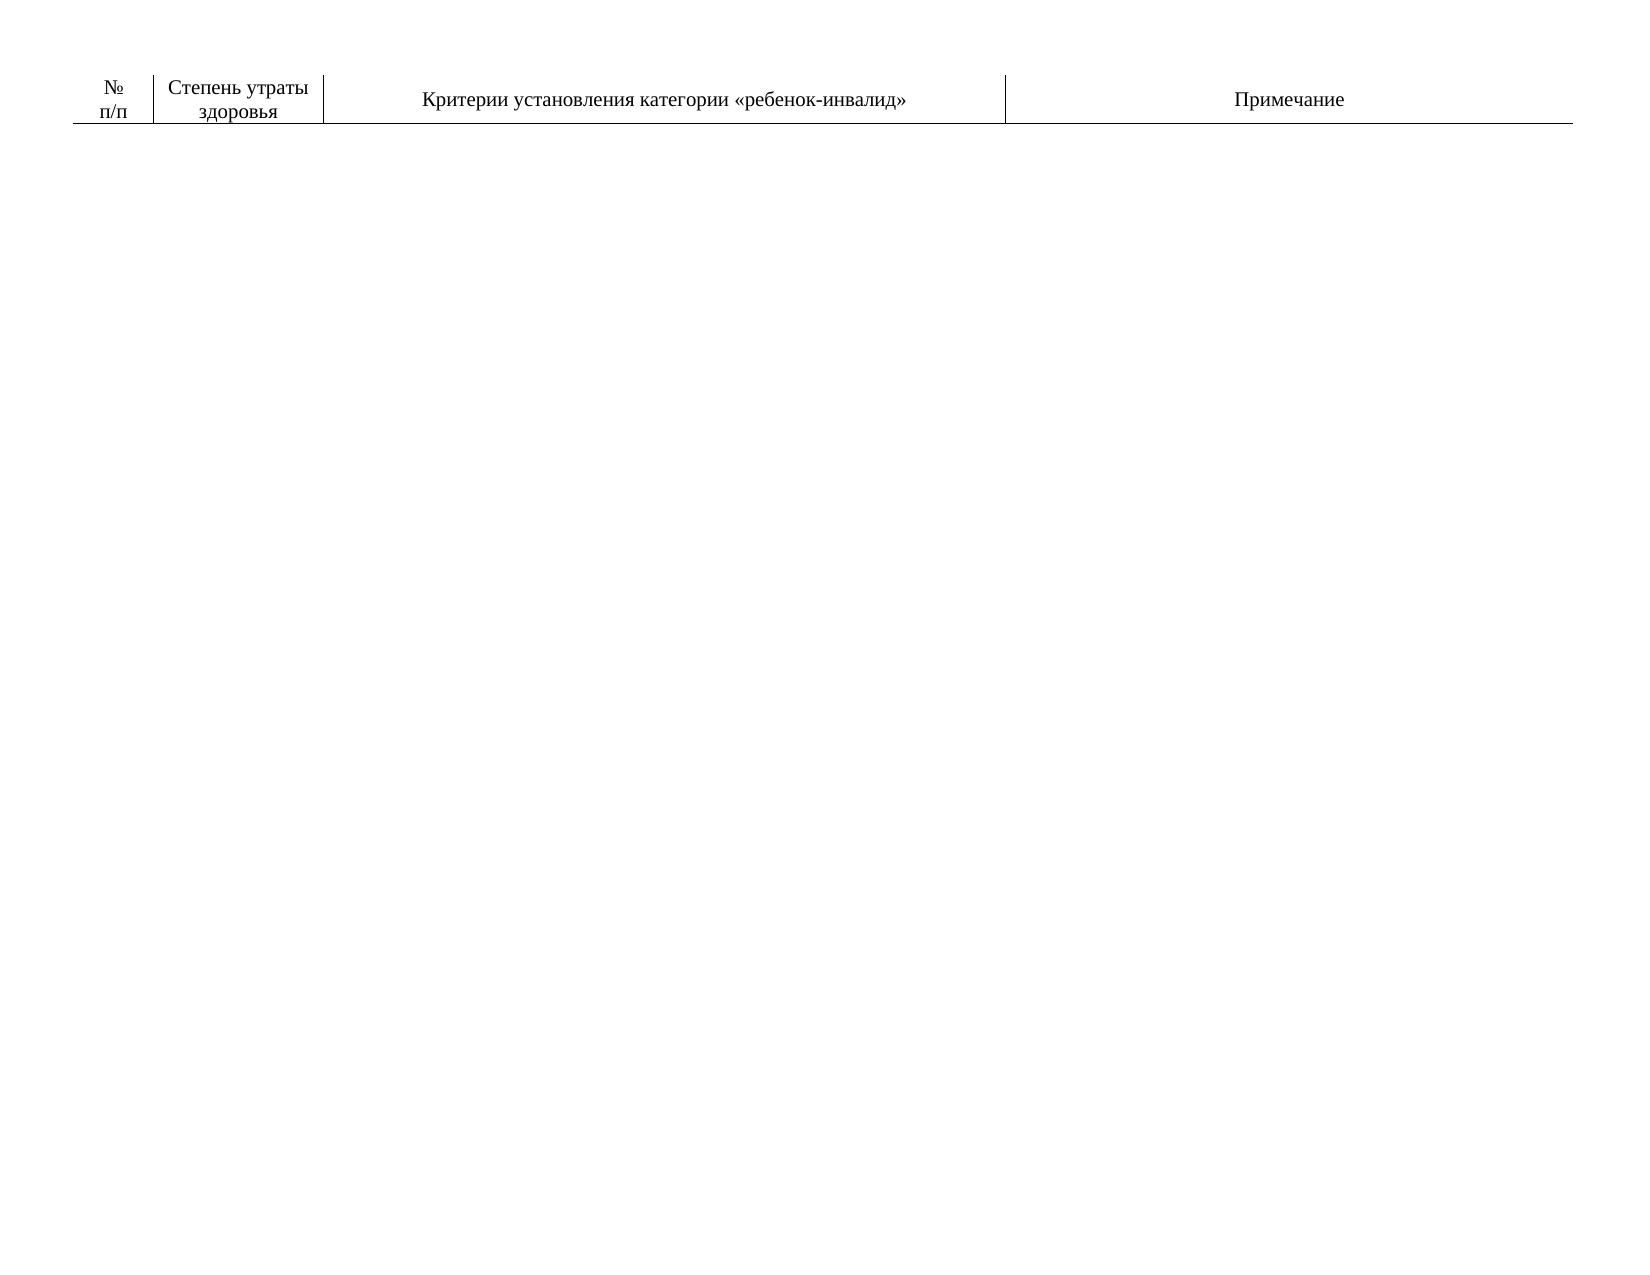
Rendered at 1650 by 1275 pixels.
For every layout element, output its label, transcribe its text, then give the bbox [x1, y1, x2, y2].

table_header Критерии установления категории «ребенок-инвалид» [324, 75, 1005, 123]
table_header № п/п [73, 75, 153, 123]
table_header Примечание [1006, 75, 1573, 123]
table_header Степень утраты здоровья [154, 75, 323, 123]
